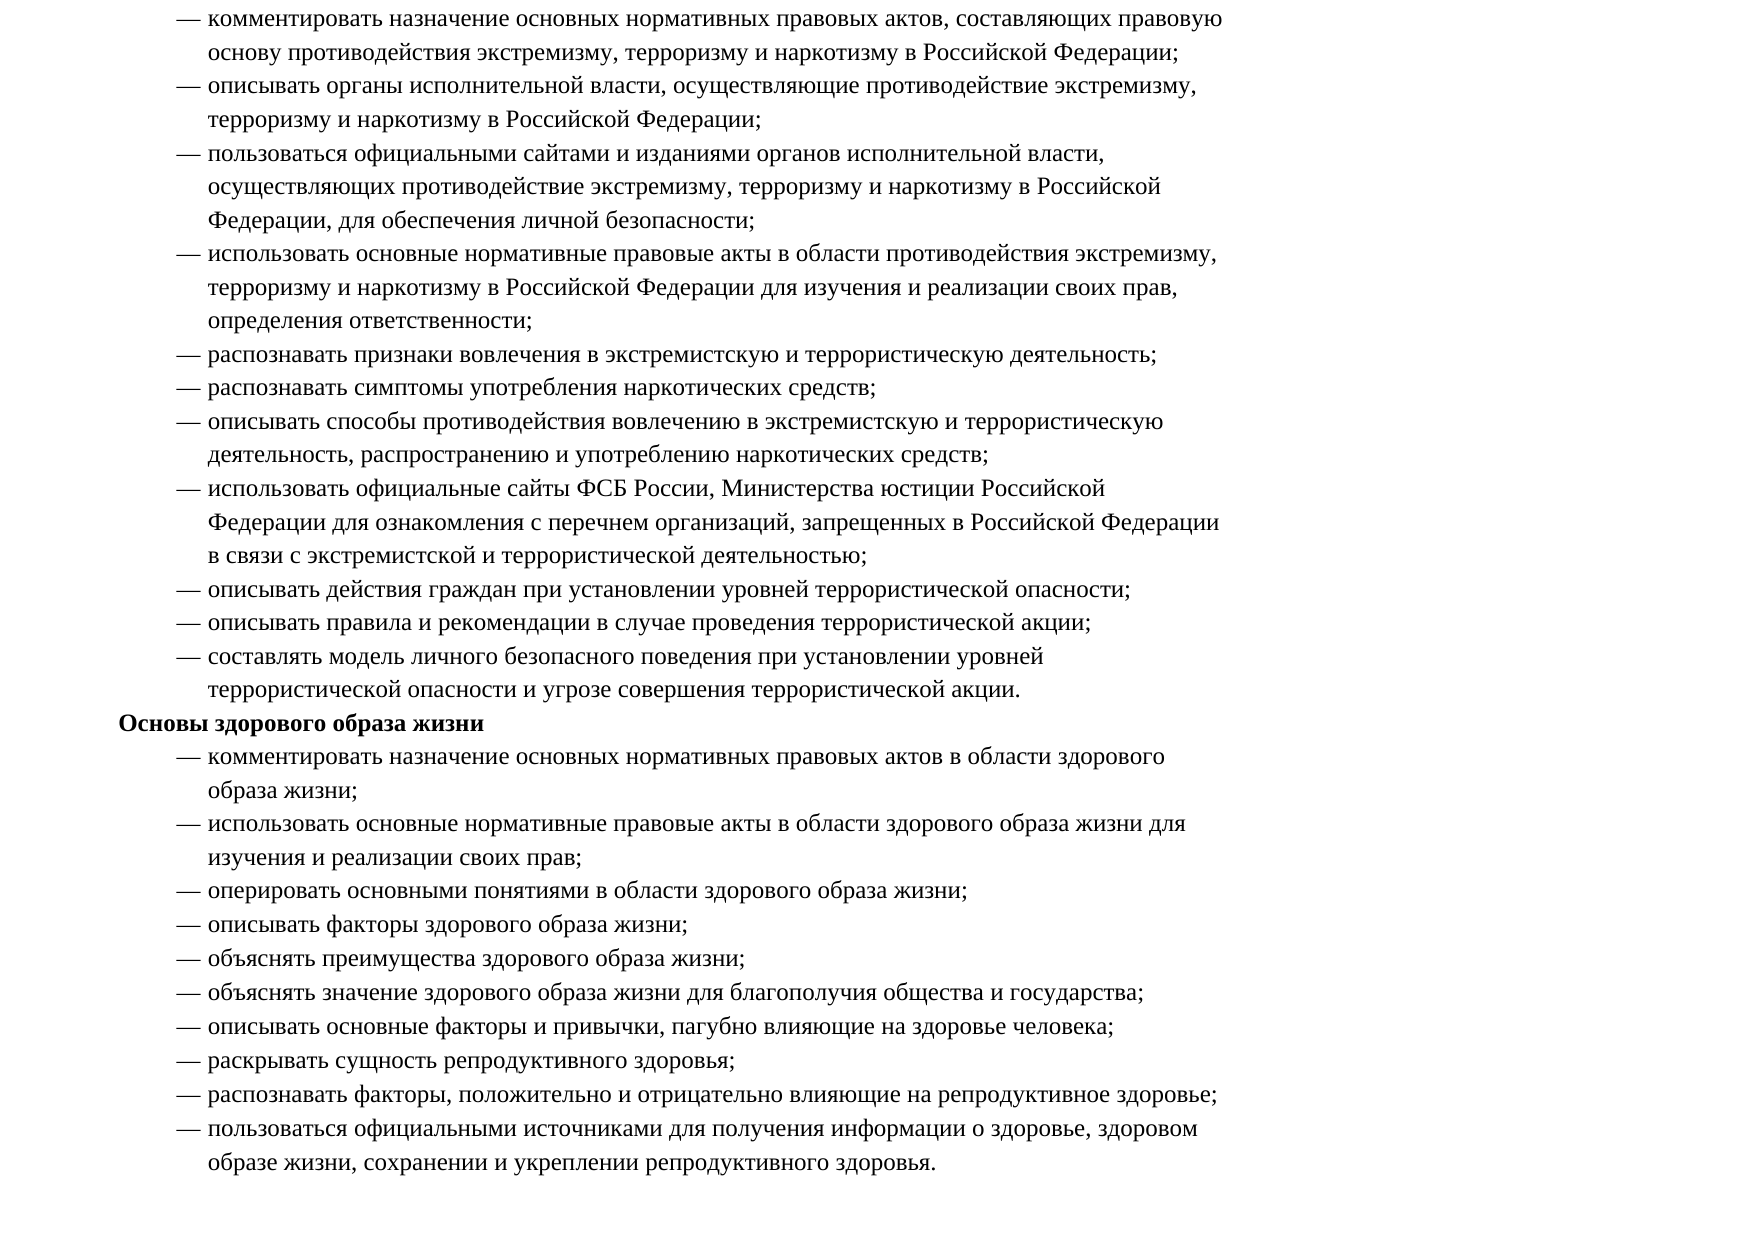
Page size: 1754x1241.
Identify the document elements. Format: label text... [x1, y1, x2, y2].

list пользоваться официальными источниками для получения информации о здоровье, здоровом образе жизни, сохранении и укреплении репродуктивного здоровья. [176, 1109, 1634, 1177]
text Основы здорового образа жизни [118, 704, 1636, 738]
list использовать официальные сайты ФСБ России, Министерства юстиции Российской Федерации для ознакомления с перечнем организаций, запрещенных в Российской Федерации в связи с экстремистской и террористической деятельностью; [176, 469, 1634, 570]
list объяснять значение здорового образа жизни для благополучия общества и государства; [176, 973, 1636, 1007]
list использовать основные нормативные правовые акты в области противодействия экстремизму, терроризму и наркотизму в Российской Федерации для изучения и реализации своих прав, определения ответственности; [176, 235, 1634, 335]
list пользоваться официальными сайтами и изданиями органов исполнительной власти, осуществляющих противодействие экстремизму, терроризму и наркотизму в Российской Федерации, для обеспечения личной безопасности; [176, 134, 1634, 235]
list описывать способы противодействия вовлечению в экстремистскую и террористическую деятельность, распространению и употреблению наркотических средств; [176, 402, 1634, 469]
list описывать органы исполнительной власти, осуществляющие противодействие экстремизму, терроризму и наркотизму в Российской Федерации; [176, 67, 1634, 134]
list оперировать основными понятиями в области здорового образа жизни; [176, 872, 1636, 906]
list использовать основные нормативные правовые акты в области здорового образа жизни для изучения и реализации своих прав; [176, 805, 1634, 872]
list комментировать назначение основных нормативных правовых актов в области здорового образа жизни; [176, 738, 1634, 805]
list описывать факторы здорового образа жизни; [176, 906, 1636, 939]
list описывать действия граждан при установлении уровней террористической опасности; [176, 570, 1636, 604]
list комментировать назначение основных нормативных правовых актов, составляющих правовую основу противодействия экстремизму, терроризму и наркотизму в Российской Федерации; [176, 0, 1634, 67]
list распознавать признаки вовлечения в экстремистскую и террористическую деятельность; [176, 335, 1636, 369]
list распознавать симптомы употребления наркотических средств; [176, 369, 1636, 402]
list описывать основные факторы и привычки, пагубно влияющие на здоровье человека; [176, 1007, 1636, 1041]
list составлять модель личного безопасного поведения при установлении уровней террористической опасности и угрозе совершения террористической акции. [176, 637, 1634, 704]
list описывать правила и рекомендации в случае проведения террористической акции; [176, 604, 1636, 637]
list раскрывать сущность репродуктивного здоровья; [176, 1041, 1636, 1075]
list распознавать факторы, положительно и отрицательно влияющие на репродуктивное здоровье; [176, 1075, 1636, 1109]
list объяснять преимущества здорового образа жизни; [176, 939, 1636, 973]
